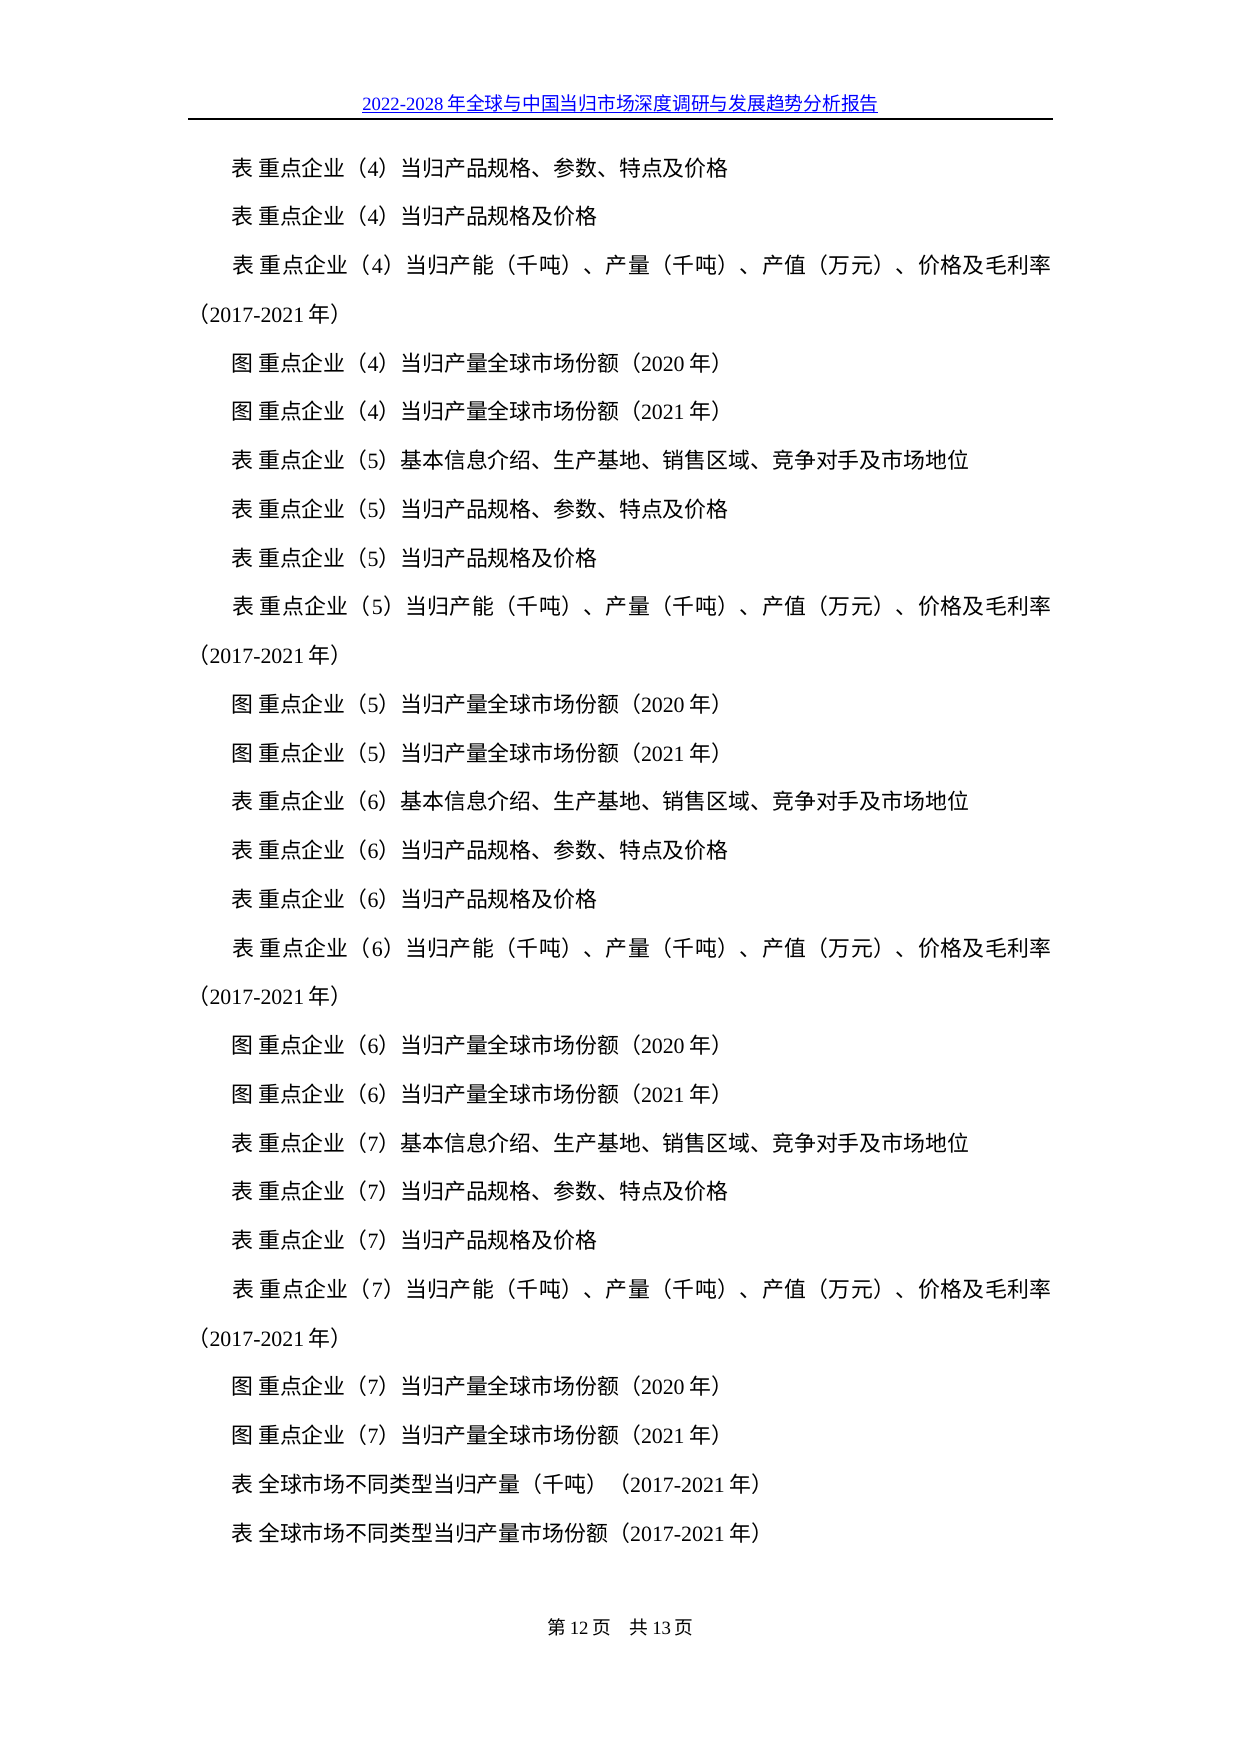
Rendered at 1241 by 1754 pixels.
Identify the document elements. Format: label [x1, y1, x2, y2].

text [187, 150, 1053, 1548]
